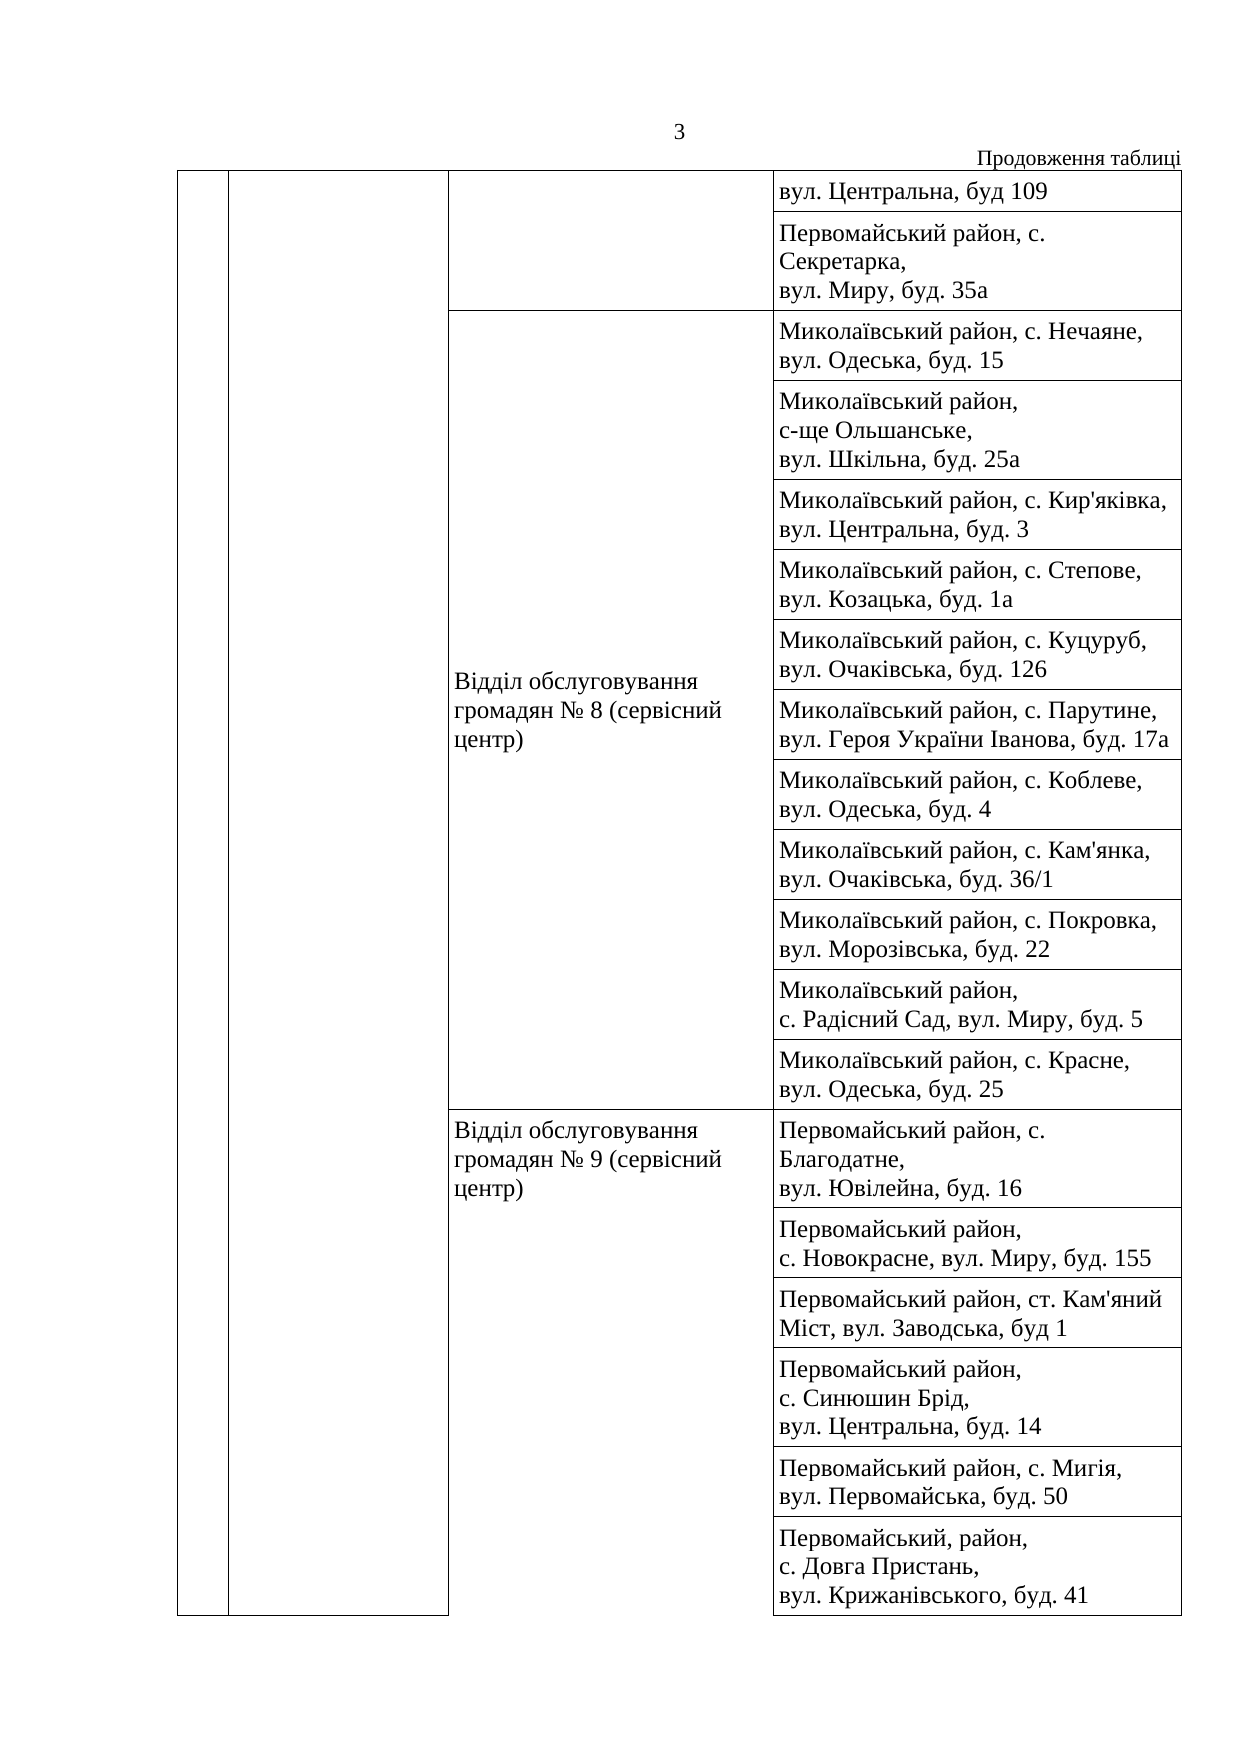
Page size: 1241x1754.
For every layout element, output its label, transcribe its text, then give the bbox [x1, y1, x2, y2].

table_cell Миколаївський район, с. Степове, вул. Козацька, буд. 1а [774, 550, 1181, 618]
table_cell Первомайський район, с. Новокрасне, вул. Миру, буд. 155 [774, 1208, 1181, 1277]
table_cell Миколаївський район, с. Красне, вул. Одеська, буд. 25 [774, 1040, 1181, 1108]
table_cell Миколаївський район, с. Радісний Сад, вул. Миру, буд. 5 [774, 970, 1181, 1038]
table_cell Первомайський район, с. Благодатне, вул. Ювілейна, буд. 16 [774, 1110, 1181, 1207]
table_cell Миколаївський район, с. Куцуруб, вул. Очаківська, буд. 126 [774, 620, 1181, 688]
table_cell Миколаївський район, с. Нечаяне, вул. Одеська, буд. 15 [774, 311, 1181, 380]
table_cell Первомайський район, с. Синюшин Брід, вул. Центральна, буд. 14 [774, 1348, 1181, 1446]
table_cell Первомайський, район, с. Довга Пристань, вул. Крижанівського, буд. 41 [774, 1517, 1181, 1615]
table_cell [774, 171, 1181, 211]
table_cell Миколаївський район, с. Покровка, вул. Морозівська, буд. 22 [774, 900, 1181, 968]
table_cell Миколаївський район, с. Парутине, вул. Героя України Іванова, буд. 17а [774, 690, 1181, 758]
table_cell Миколаївський район, с. Кам'янка, вул. Очаківська, буд. 36/1 [774, 830, 1181, 898]
table_cell Первомайський район, с. Мигія, вул. Первомайська, буд. 50 [774, 1447, 1181, 1516]
table_cell Миколаївський район, с. Кир'яківка, вул. Центральна, буд. 3 [774, 480, 1181, 548]
table_cell Первомайський район, ст. Кам'яний Міст, вул. Заводська, буд 1 [774, 1278, 1181, 1347]
table_cell Відділ обслуговування громадян № 9 (сервісний центр) [449, 1110, 773, 1615]
table_cell Миколаївський район, с-ще Ольшанське, вул. Шкільна, буд. 25а [774, 381, 1181, 478]
table_cell Первомайський район, с. Секретарка, вул. Миру, буд. 35а [774, 212, 1181, 310]
table_cell Миколаївський район, с. Коблеве, вул. Одеська, буд. 4 [774, 760, 1181, 828]
table_cell Відділ обслуговування громадян № 8 (сервісний центр) [449, 311, 773, 1108]
